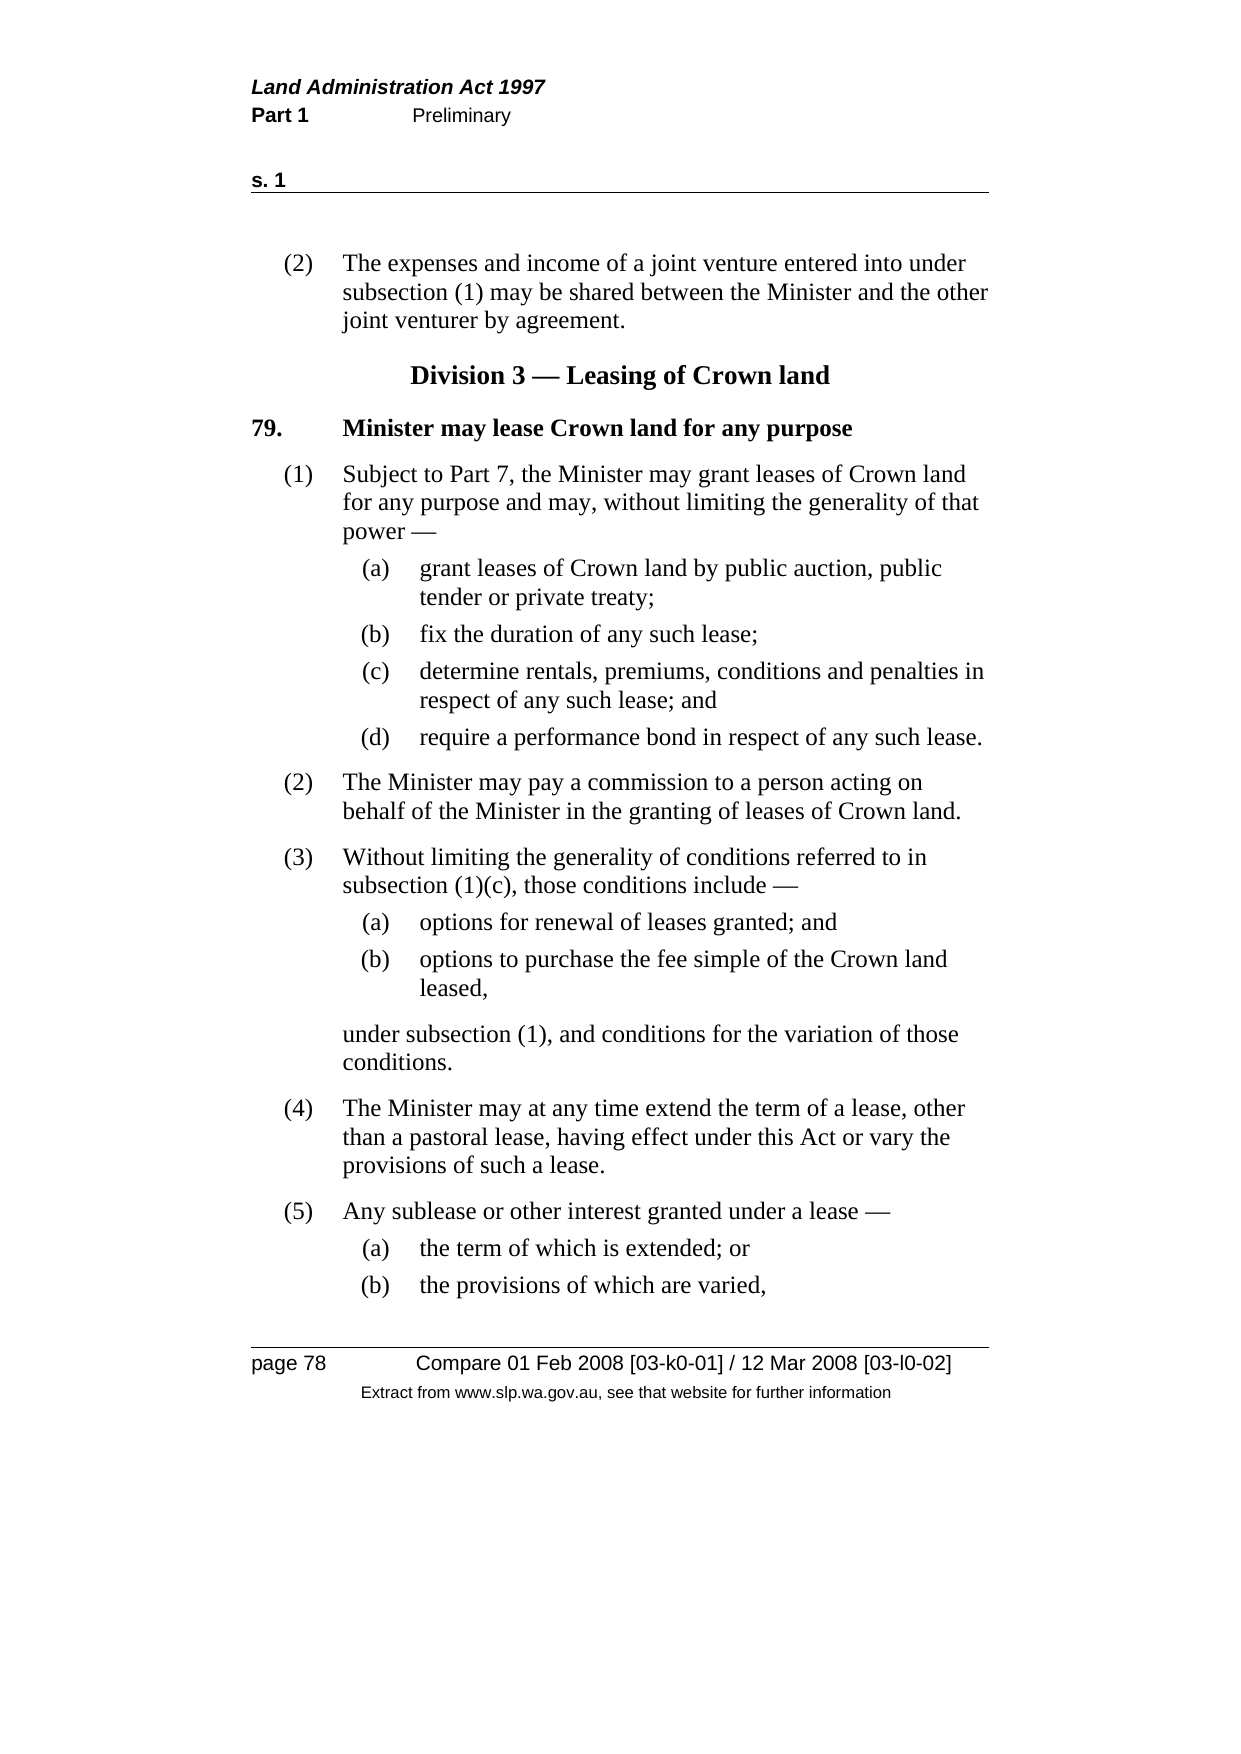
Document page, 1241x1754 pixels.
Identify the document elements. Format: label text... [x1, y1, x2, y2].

text (a) the term of which is extended; or [251, 1233, 989, 1262]
text (c) determine rentals, premiums, conditions and penalties in respect of any such lease; and [251, 656, 989, 714]
text (a) grant leases of Crown land by public auction, public tender or private treaty; [251, 553, 989, 611]
text (3) Without limiting the generality of conditions referred to in subsection (1)(c), those conditions include — [251, 842, 989, 899]
text (a) options for renewal of leases granted; and [251, 907, 989, 936]
text (d) require a performance bond in respect of any such lease. [251, 722, 989, 751]
text (b) options to purchase the fee simple of the Crown land leased, [251, 944, 989, 1002]
text (5) Any sublease or other interest granted under a lease — [251, 1196, 989, 1224]
text (1) Subject to Part 7, the Minister may grant leases of Crown land for any purpose and may, without limiting the generality of that power — [251, 459, 989, 545]
text (b) fix the duration of any such lease; [251, 619, 989, 648]
text (b) the provisions of which are varied, [251, 1270, 989, 1299]
subtitle 79. Minister may lease Crown land for any purpose [251, 413, 989, 442]
text (2) The expenses and income of a joint venture entered into under subsection (1) may be shared between the Minister and the other joint venturer by agreement. [251, 248, 989, 334]
text (2) The Minister may pay a commission to a person acting on behalf of the Minister in the granting of leases of Crown land. [251, 767, 989, 825]
subtitle Division 3 — Leasing of Crown land [251, 359, 989, 390]
text (4) The Minister may at any time extend the term of a lease, other than a pastoral lease, having effect under this Act or vary the provisions of such a lease. [251, 1093, 989, 1179]
text under subsection (1), and conditions for the variation of those conditions. [251, 1019, 989, 1076]
